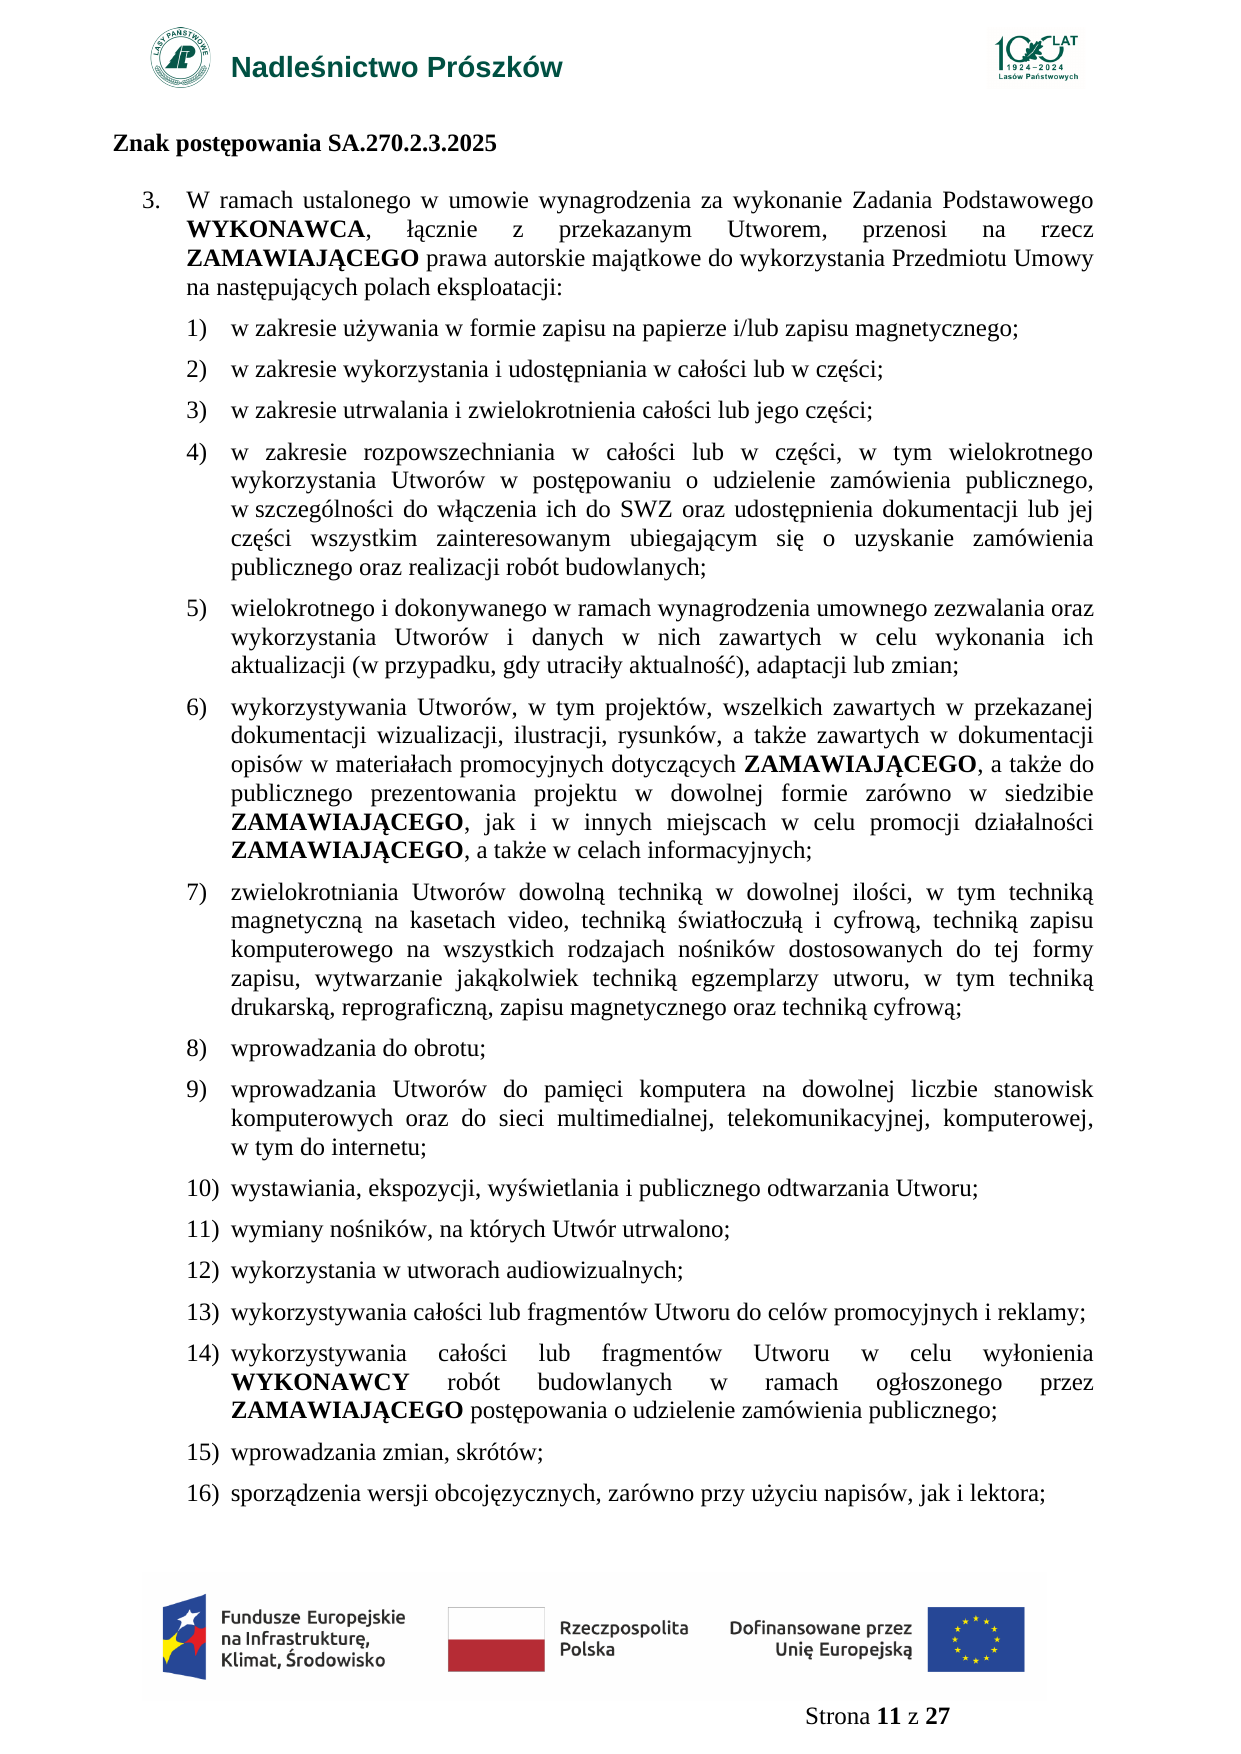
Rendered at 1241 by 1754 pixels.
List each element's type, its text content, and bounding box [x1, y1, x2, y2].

list w zakresie rozpowszechniania w całości lub w części, w tym wielokrotnego wykorzystania Utworów w postępowaniu o udzielenie zamówienia publicznego, w szczególności do włączenia ich do SWZ oraz udostępnienia dokumentacji lub jej części wszystkim zainteresowanym ubiegającym się o uzyskanie zamówienia publicznego oraz realizacji robót budowlanych; [186, 437, 1094, 580]
list sporządzenia wersji obcojęzycznych, zarówno przy użyciu napisów, jak i lektora; [186, 1478, 1096, 1507]
list wykorzystywania całości lub fragmentów Utworu do celów promocyjnych i reklamy; [186, 1297, 1096, 1325]
list wprowadzania zmian, skrótów; [186, 1437, 1096, 1465]
list wykorzystywania Utworów, w tym projektów, wszelkich zawartych w przekazanej dokumentacji wizualizacji, ilustracji, rysunków, a także zawartych w dokumentacji opisów w materiałach promocyjnych dotyczących ZAMAWIAJĄCEGO, a także do publicznego prezentowania projektu w dowolnej formie zarówno w siedzibie ZAMAWIAJĄCEGO, jak i w innych miejscach w celu promocji działalności ZAMAWIAJĄCEGO, a także w celach informacyjnych; [186, 692, 1094, 864]
list wykorzystywania całości lub fragmentów Utworu w celu wyłonienia WYKONAWCY robót budowlanych w ramach ogłoszonego przez ZAMAWIAJĄCEGO postępowania o udzielenie zamówienia publicznego; [186, 1338, 1094, 1424]
picture [986, 27, 1086, 89]
list wymiany nośników, na których Utwór utrwalono; [186, 1214, 1096, 1243]
list w zakresie wykorzystania i udostępniania w całości lub w części; [186, 354, 1096, 383]
list wykorzystania w utworach audiowizualnych; [186, 1255, 1096, 1284]
list w zakresie utrwalania i zwielokrotnienia całości lub jego części; [186, 395, 1096, 424]
list zwielokrotniania Utworów dowolną techniką w dowolnej ilości, w tym techniką magnetyczną na kasetach video, techniką światłoczułą i cyfrową, techniką zapisu komputerowego na wszystkich rodzajach nośników dostosowanych do tej formy zapisu, wytwarzanie jakąkolwiek techniką egzemplarzy utworu, w tym techniką drukarską, reprograficzną, zapisu magnetycznego oraz techniką cyfrową; [186, 877, 1094, 1020]
list W ramach ustalonego w umowie wynagrodzenia za wykonanie Zadania Podstawowego WYKONAWCA, łącznie z przekazanym Utworem, przenosi na rzecz ZAMAWIAJĄCEGO prawa autorskie majątkowe do wykorzystania Przedmiotu Umowy na następujących polach eksploatacji: [142, 185, 1094, 300]
list wprowadzania Utworów do pamięci komputera na dowolnej liczbie stanowisk komputerowych oraz do sieci multimedialnej, telekomunikacyjnej, komputerowej, w tym do internetu; [186, 1074, 1094, 1160]
list w zakresie używania w formie zapisu na papierze i/lub zapisu magnetycznego; [186, 313, 1096, 342]
list wprowadzania do obrotu; [186, 1033, 1096, 1062]
list wystawiania, ekspozycji, wyświetlania i publicznego odtwarzania Utworu; [186, 1173, 1096, 1202]
picture [142, 1572, 1047, 1701]
list wielokrotnego i dokonywanego w ramach wynagrodzenia umownego zezwalania oraz wykorzystania Utworów i danych w nich zawartych w celu wykonania ich aktualizacji (w przypadku, gdy utraciły aktualność), adaptacji lub zmian; [186, 593, 1094, 679]
